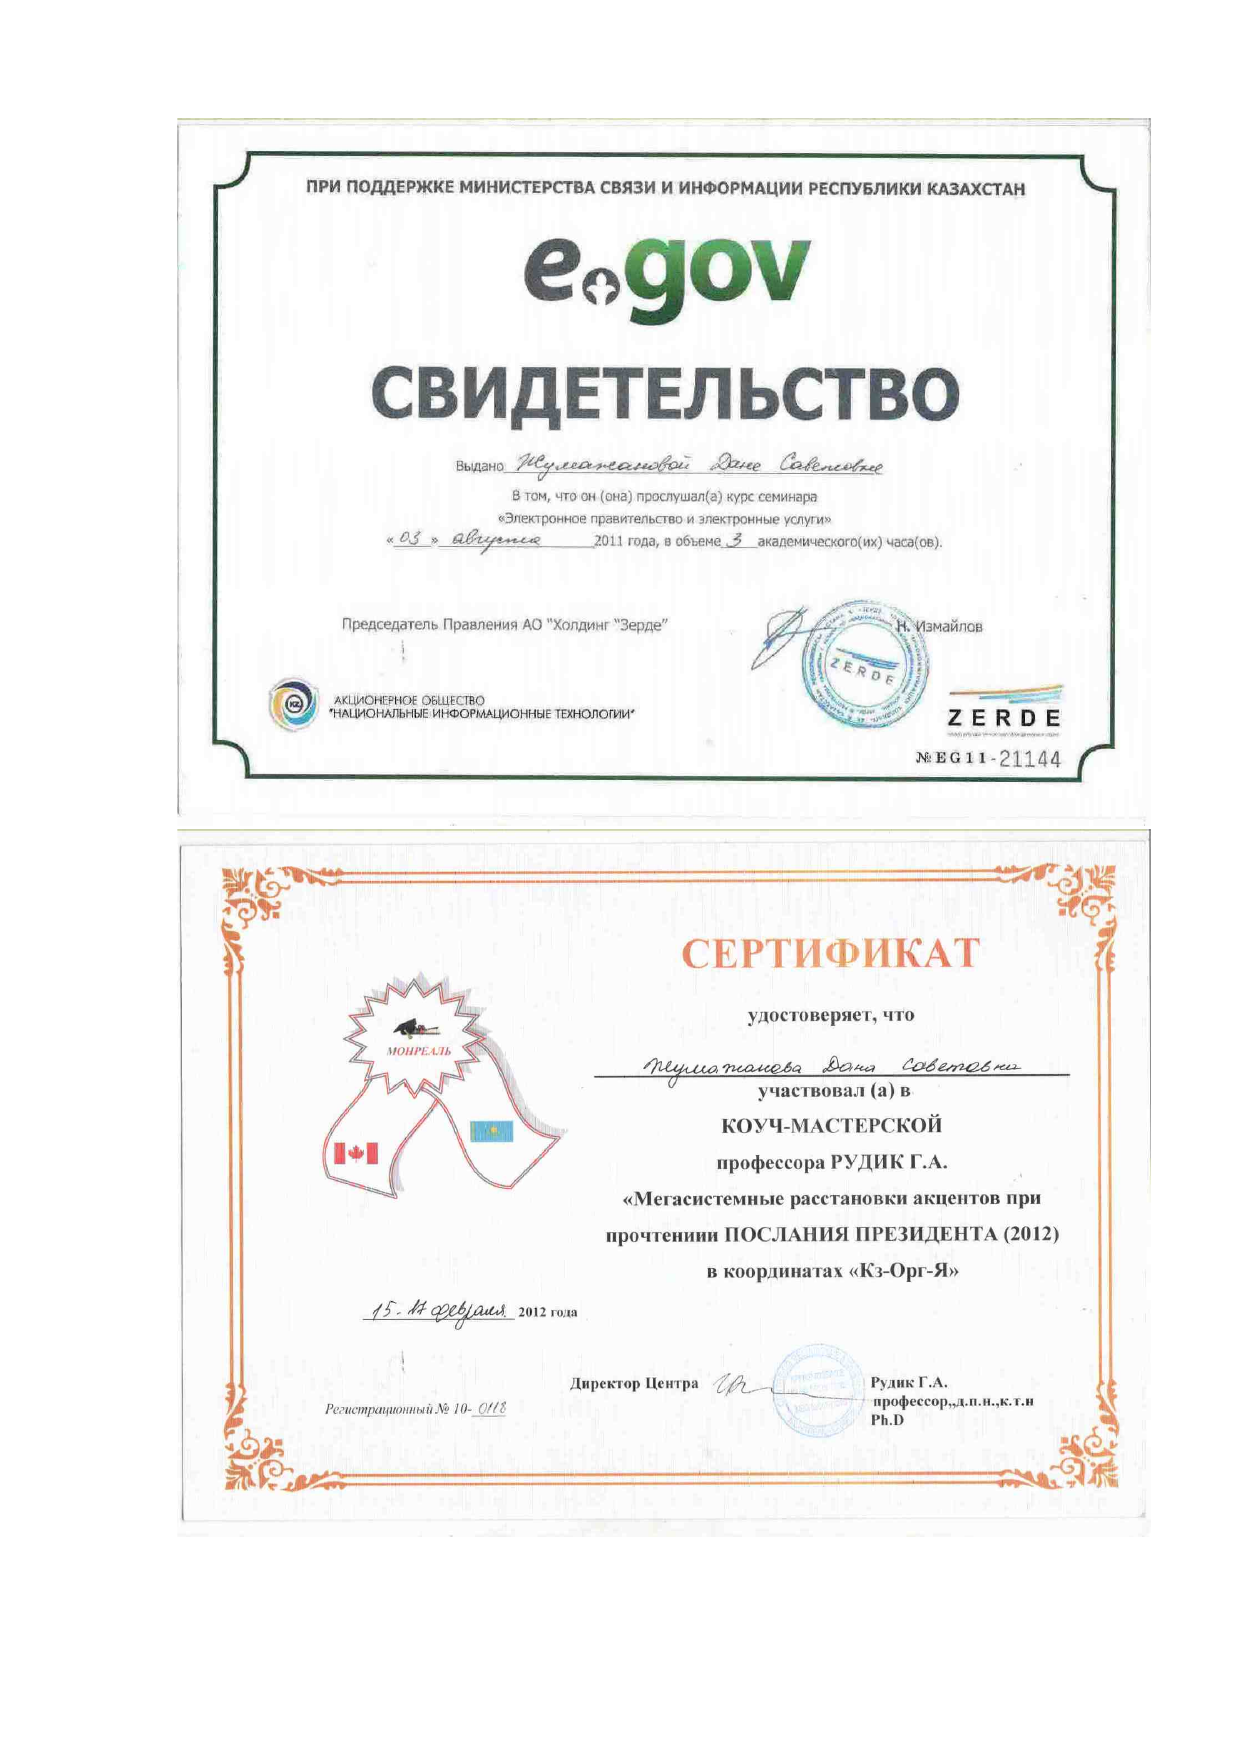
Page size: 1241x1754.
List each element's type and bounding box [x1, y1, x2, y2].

picture [177, 118, 1152, 826]
picture [177, 829, 1152, 1537]
